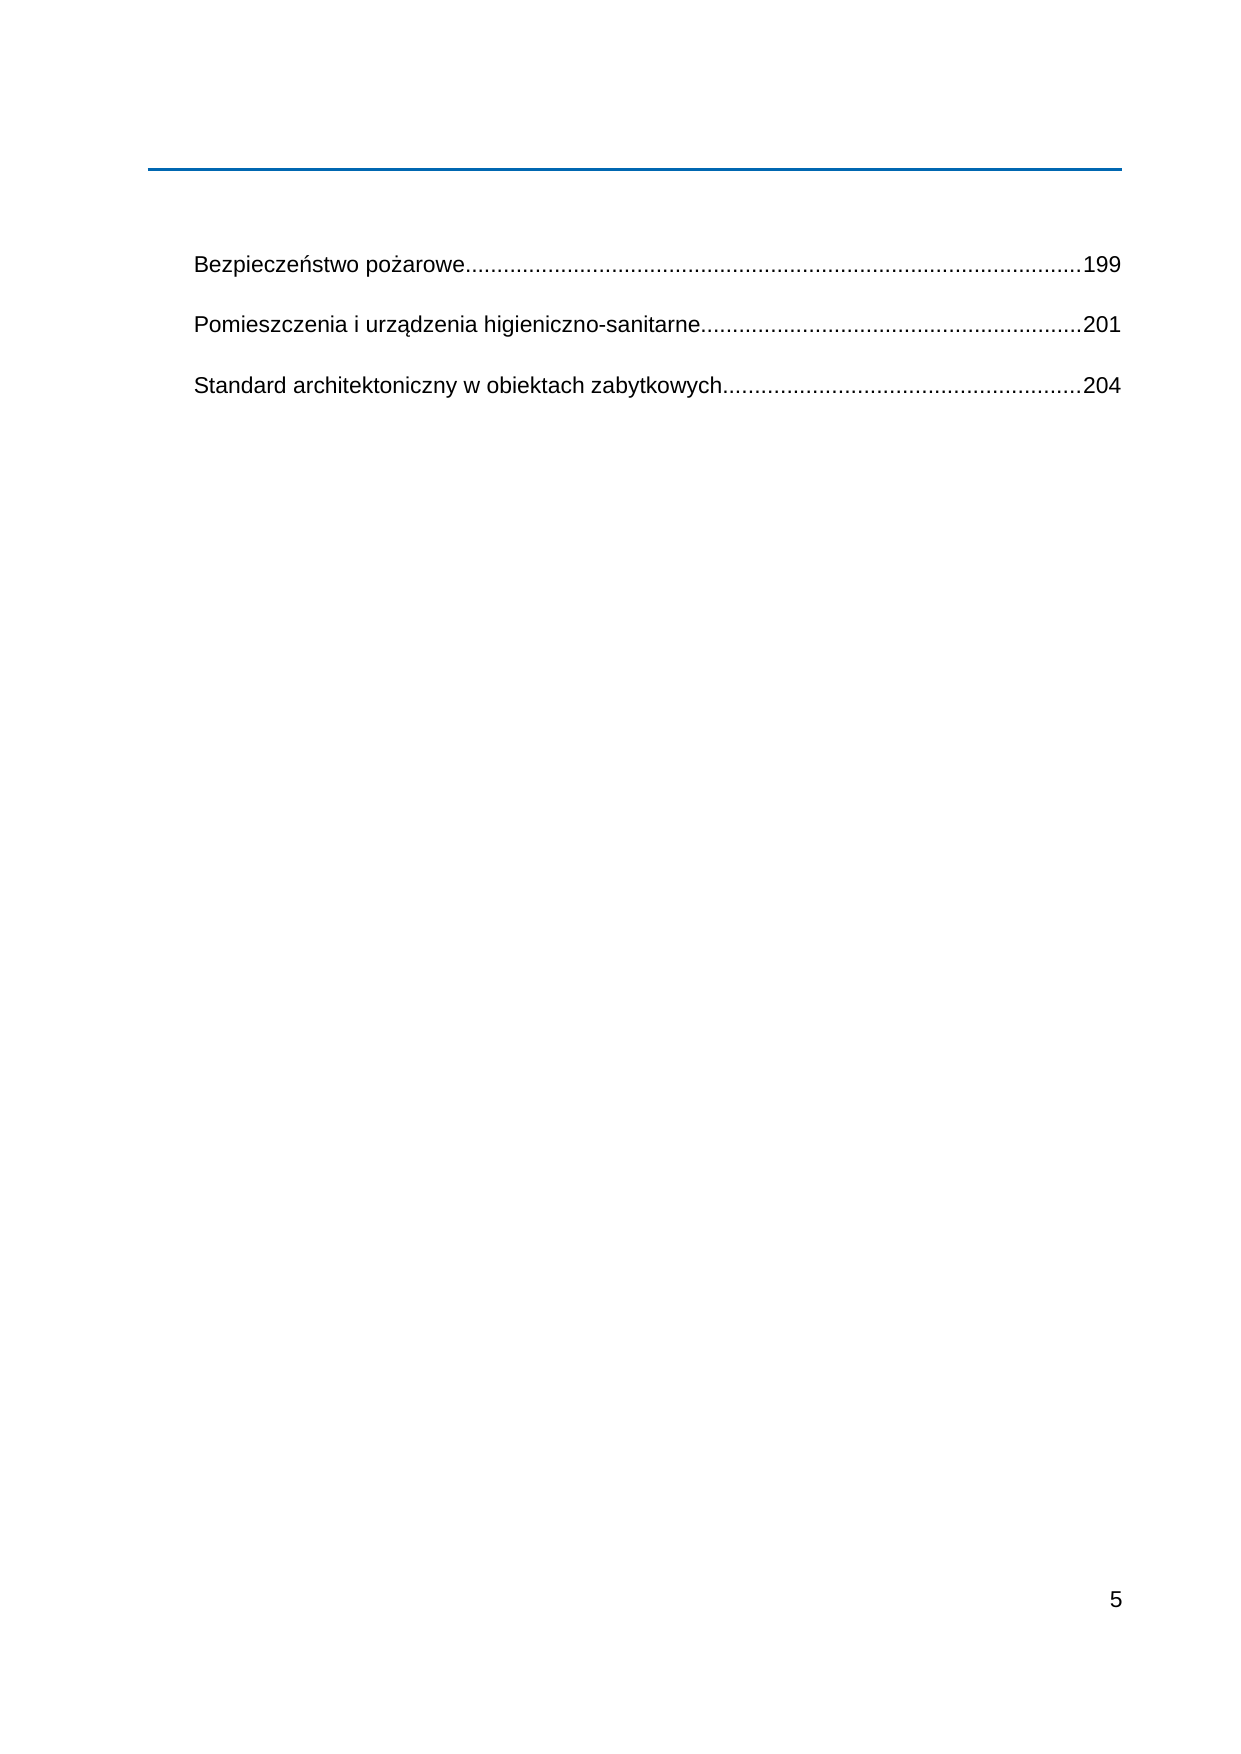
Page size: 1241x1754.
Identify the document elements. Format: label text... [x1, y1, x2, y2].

text Pomieszczenia i urządzenia higieniczno-sanitarne 201 [193, 311, 1122, 338]
text Standard architektoniczny w obiektach zabytkowych 204 [193, 372, 1122, 398]
text Bezpieczeństwo pożarowe 199 [193, 251, 1122, 277]
